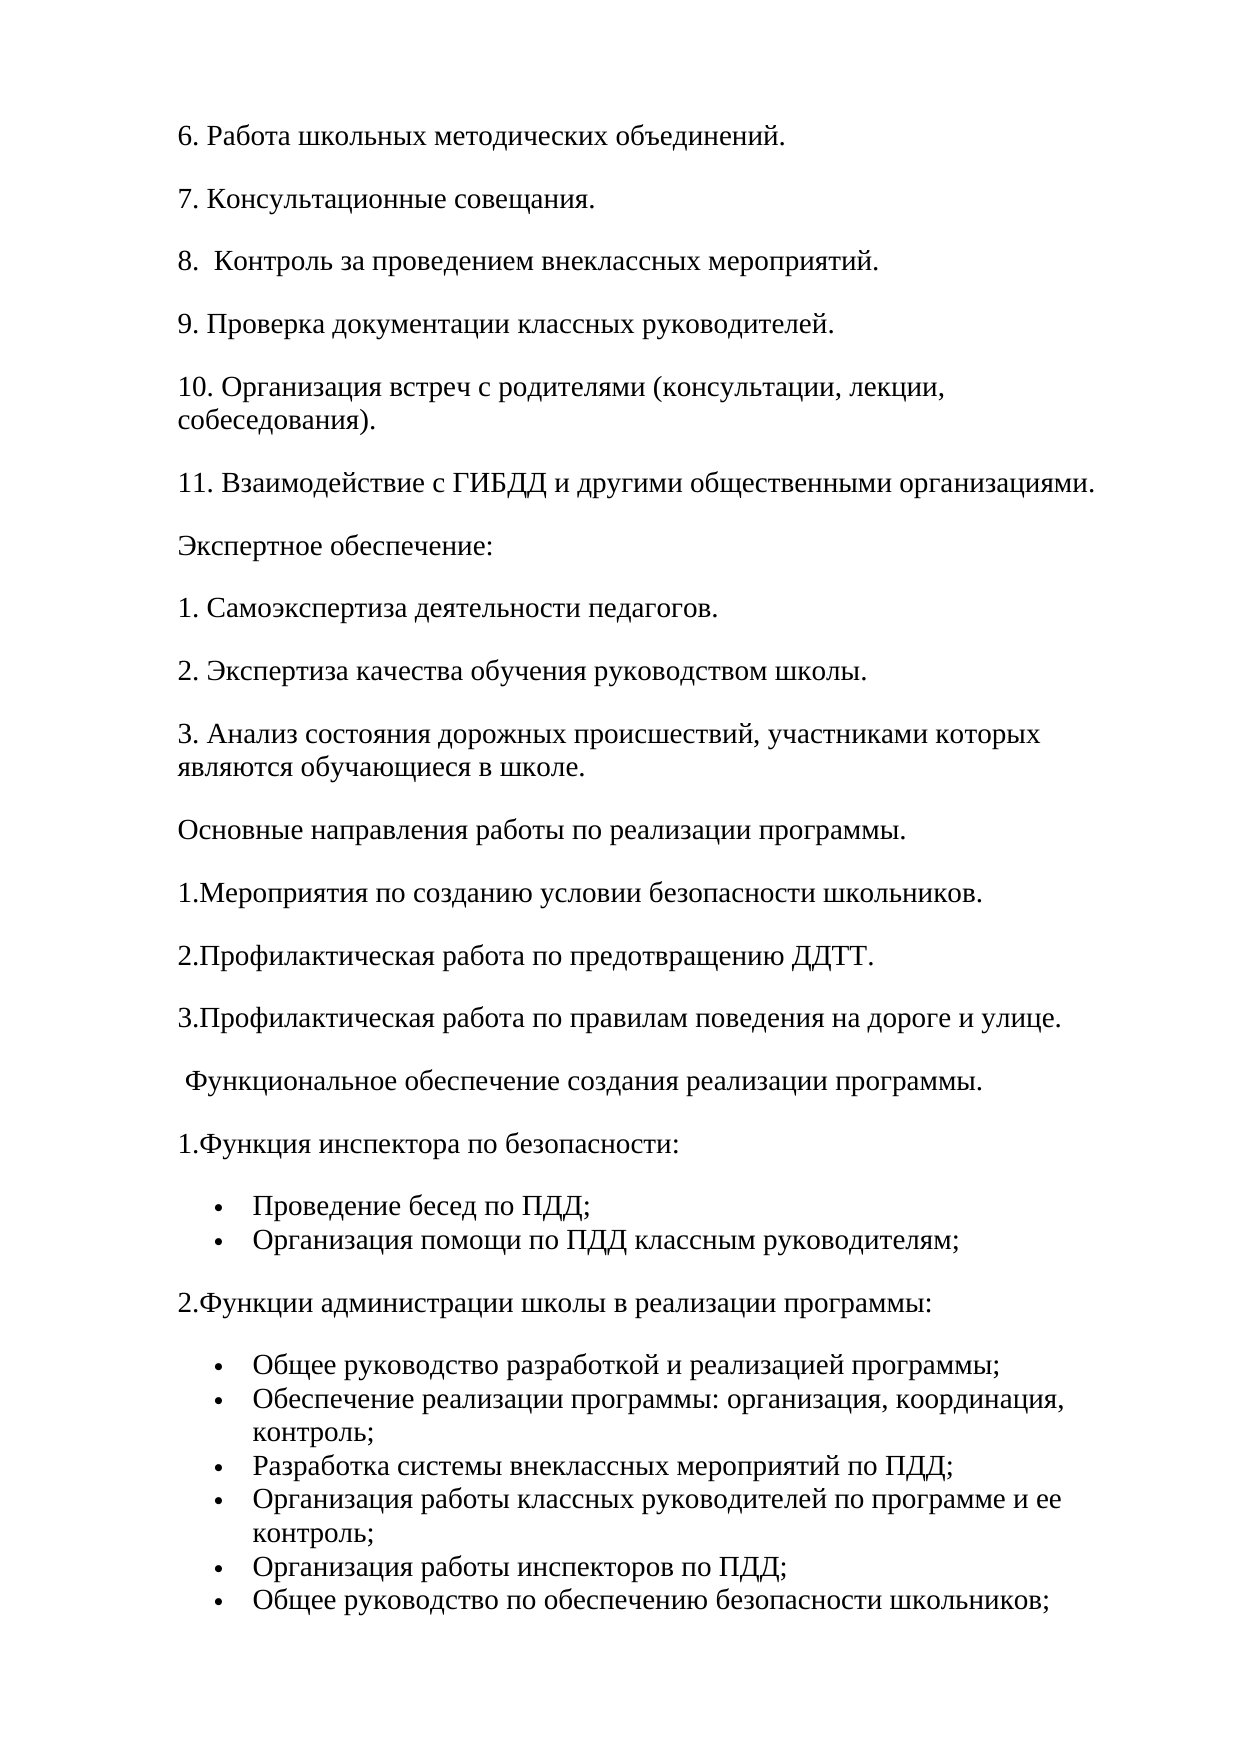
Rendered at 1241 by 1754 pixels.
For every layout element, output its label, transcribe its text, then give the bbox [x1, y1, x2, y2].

text 6. Работа школьных методических объединений. [177, 118, 1152, 152]
text 1. Самоэкспертиза деятельности педагогов. [177, 591, 1152, 624]
text 1.Функция инспектора по безопасности: [177, 1126, 1152, 1159]
text 1.Мероприятия по созданию условии безопасности школьников. [177, 875, 1152, 908]
text 3. Анализ состояния дорожных происшествий, участниками которых являются обучающиеся в школе. [177, 716, 1152, 783]
list Общее руководство разработкой и реализацией программы; [215, 1347, 1152, 1381]
text 3.Профилактическая работа по правилам поведения на дороге и улице. [177, 1000, 1152, 1034]
list Организация помощи по ПДД классным руководителям; [215, 1222, 1152, 1256]
list Проведение бесед по ПДД; [215, 1188, 1152, 1222]
text 11. Взаимодействие с ГИБДД и другими общественными организациями. [177, 465, 1152, 499]
text 9. Проверка документации классных руководителей. [177, 306, 1152, 340]
text 7. Консультационные совещания. [177, 181, 1152, 214]
list Организация работы классных руководителей по программе и ее контроль; [215, 1482, 1152, 1549]
text 10. Организация встреч с родителями (консультации, лекции, собеседования). [177, 369, 1152, 436]
text Функциональное обеспечение создания реализации программы. [177, 1063, 1152, 1097]
list Общее руководство по обеспечению безопасности школьников; [215, 1582, 1152, 1616]
text Экспертное обеспечение: [177, 528, 1152, 561]
text Основные направления работы по реализации программы. [177, 812, 1152, 846]
text 2.Профилактическая работа по предотвращению ДДТТ. [177, 938, 1152, 971]
list Обеспечение реализации программы: организация, координация, контроль; [215, 1381, 1152, 1448]
text 2.Функции администрации школы в реализации программы: [177, 1285, 1152, 1318]
text 8. Контроль за проведением внеклассных мероприятий. [177, 243, 1152, 277]
text 2. Экспертиза качества обучения руководством школы. [177, 653, 1152, 687]
list Разработка системы внеклассных мероприятий по ПДД; [215, 1448, 1152, 1482]
list Организация работы инспекторов по ПДД; [215, 1549, 1152, 1582]
